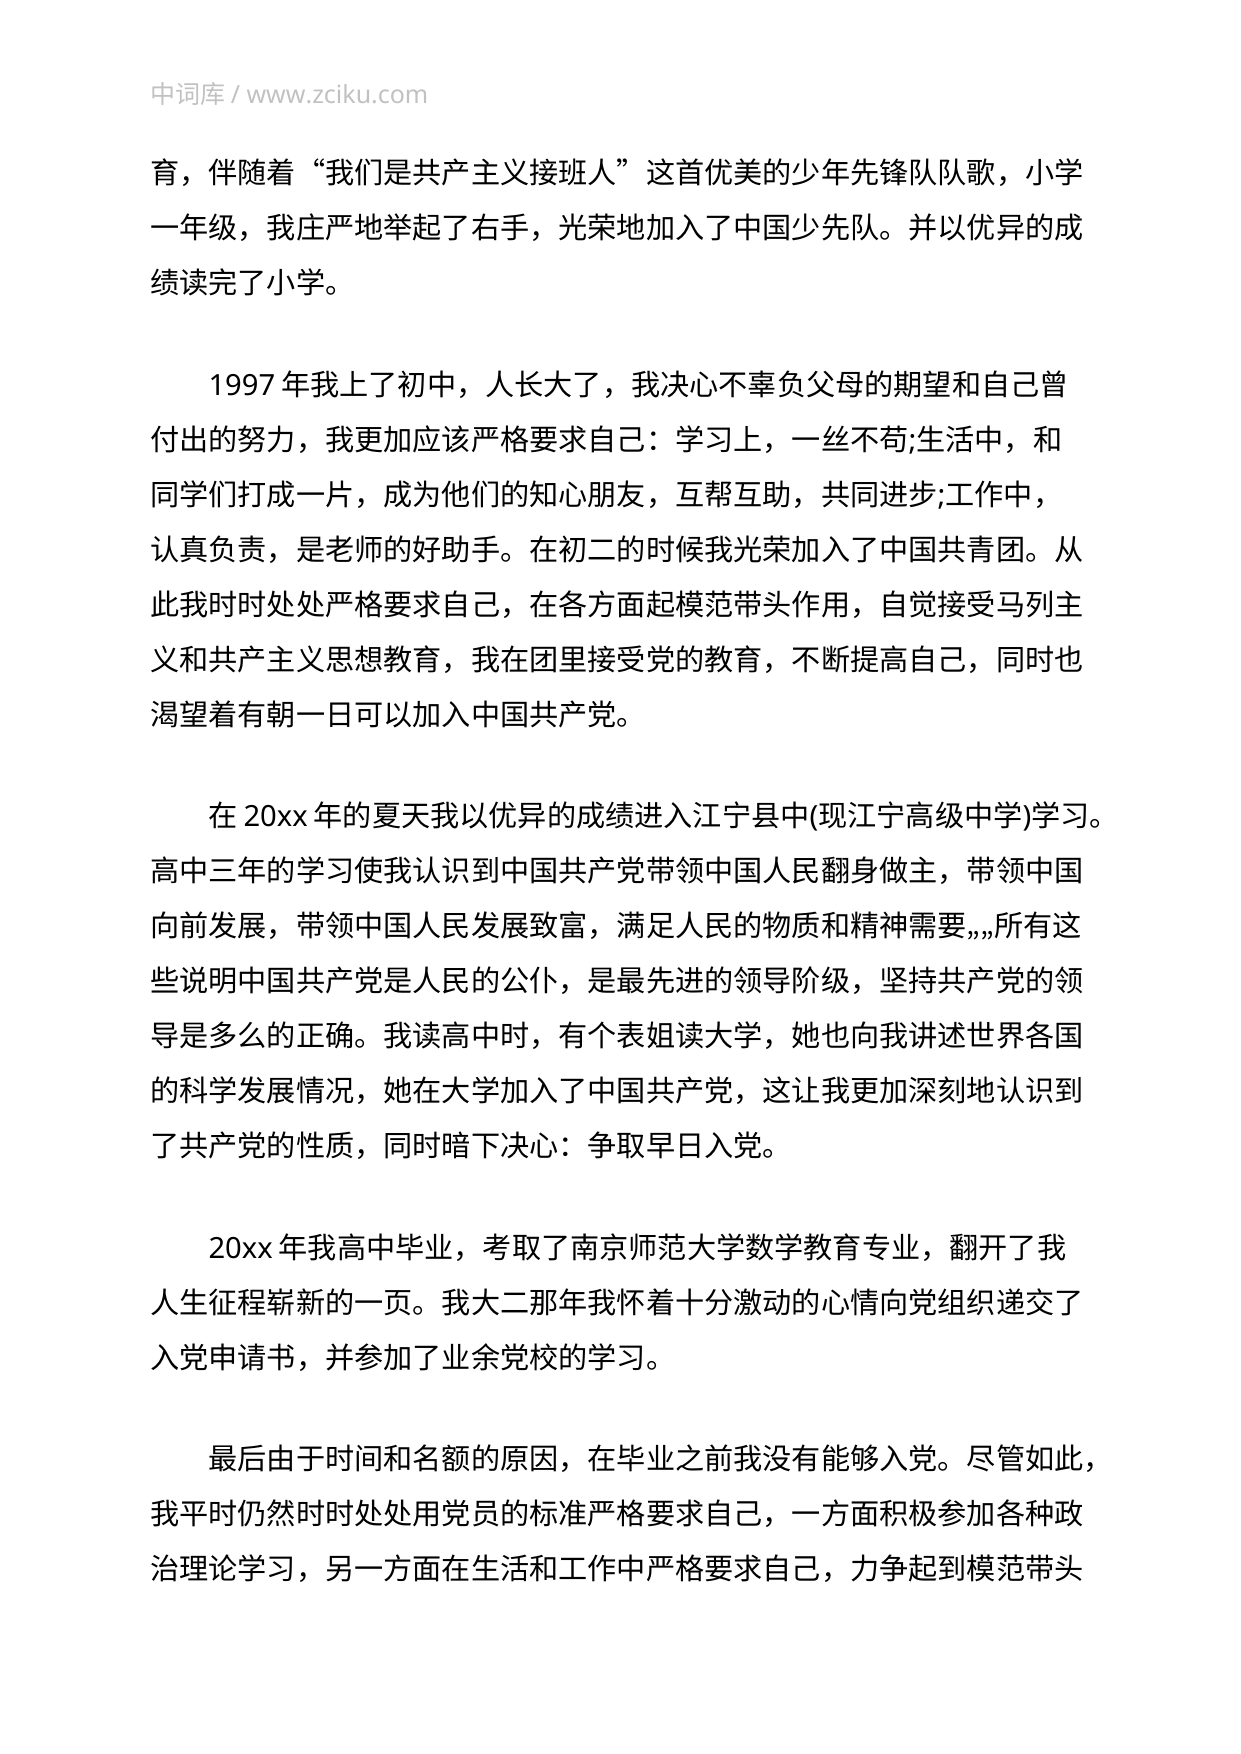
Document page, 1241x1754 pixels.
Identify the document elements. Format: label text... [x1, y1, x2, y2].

text 1997年我上了初中，人长大了，我决心不辜负父母的期望和自己曾付出的努力，我更加应该严格要求自己：学习上，一丝不苟;生活中，和同学们打成一片，成为他们的知心朋友，互帮互助，共同进步;工作中，认真负责，是老师的好助手。在初二的时候我光荣加入了中国共青团。从此我时时处处严格要求自己，在各方面起模范带头作用，自觉接受马列主义和共产主义思想教育，我在团里接受党的教育，不断提高自己，同时也渴望着有朝一日可以加入中国共产党。 [150, 362, 1090, 733]
text 在20xx年的夏天我以优异的成绩进入江宁县中(现江宁高级中学)学习。高中三年的学习使我认识到中国共产党带领中国人民翻身做主，带领中国向前发展，带领中国人民发展致富，满足人民的物质和精神需要„„所有这些说明中国共产党是人民的公仆，是最先进的领导阶级，坚持共产党的领导是多么的正确。我读高中时，有个表姐读大学，她也向我讲述世界各国的科学发展情况，她在大学加入了中国共产党，这让我更加深刻地认识到了共产党的性质，同时暗下决心：争取早日入党。 [150, 793, 1090, 1165]
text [150, 1436, 1090, 1588]
text 20xx年我高中毕业，考取了南京师范大学数学教育专业，翻开了我人生征程崭新的一页。我大二那年我怀着十分激动的心情向党组织递交了入党申请书，并参加了业余党校的学习。 [150, 1224, 1090, 1376]
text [150, 150, 1090, 302]
